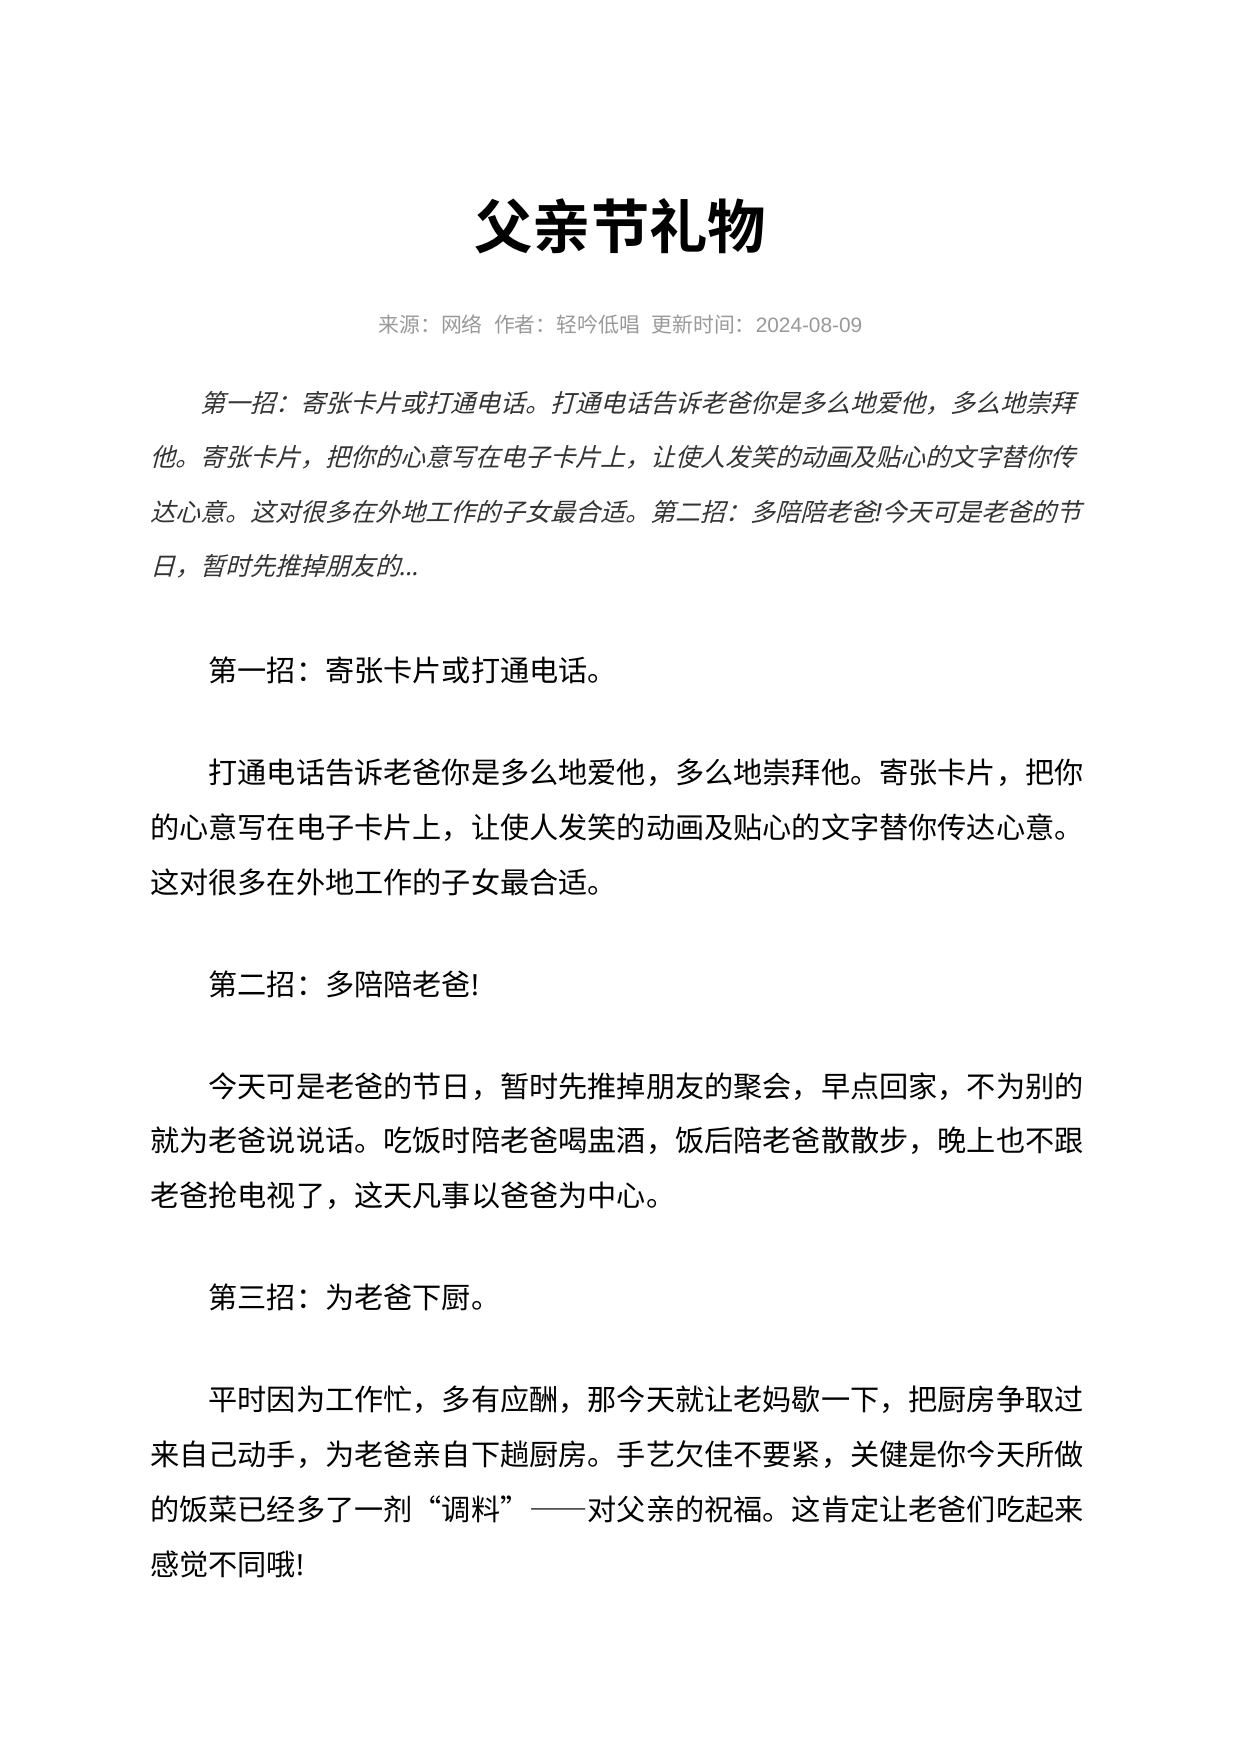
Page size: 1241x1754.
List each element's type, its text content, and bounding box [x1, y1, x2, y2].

text 打通电话告诉老爸你是多么地爱他，多么地崇拜他。寄张卡片，把你的心意写在电子卡片上，让使人发笑的动画及贴心的文字替你传达心意。这对很多在外地工作的子女最合适。 [150, 749, 1090, 902]
text 第二招：多陪陪老爸! [150, 961, 1090, 1003]
text 平时因为工作忙，多有应酬，那今天就让老妈歇一下，把厨房争取过来自己动手，为老爸亲自下趟厨房。手艺欠佳不要紧，关健是你今天所做的饭菜已经多了一剂“调料”——对父亲的祝福。这肯定让老爸们吃起来感觉不同哦! [150, 1376, 1090, 1583]
subtitle 父亲节礼物 [150, 181, 1090, 266]
text 第一招：寄张卡片或打通电话。打通电话告诉老爸你是多么地爱他，多么地崇拜他。寄张卡片，把你的心意写在电子卡片上，让使人发笑的动画及贴心的文字替你传达心意。这对很多在外地工作的子女最合适。第二招：多陪陪老爸!今天可是老爸的节日，暂时先推掉朋友的... [150, 383, 1090, 583]
text 来源：网络 作者：轻吟低唱 更新时间：2024-08-09 [150, 313, 1090, 337]
text 第一招：寄张卡片或打通电话。 [150, 648, 1090, 690]
text 今天可是老爸的节日，暂时先推掉朋友的聚会，早点回家，不为别的就为老爸说说话。吃饭时陪老爸喝盅酒，饭后陪老爸散散步，晚上也不跟老爸抢电视了，这天凡事以爸爸为中心。 [150, 1063, 1090, 1215]
text 第三招：为老爸下厨。 [150, 1275, 1090, 1317]
